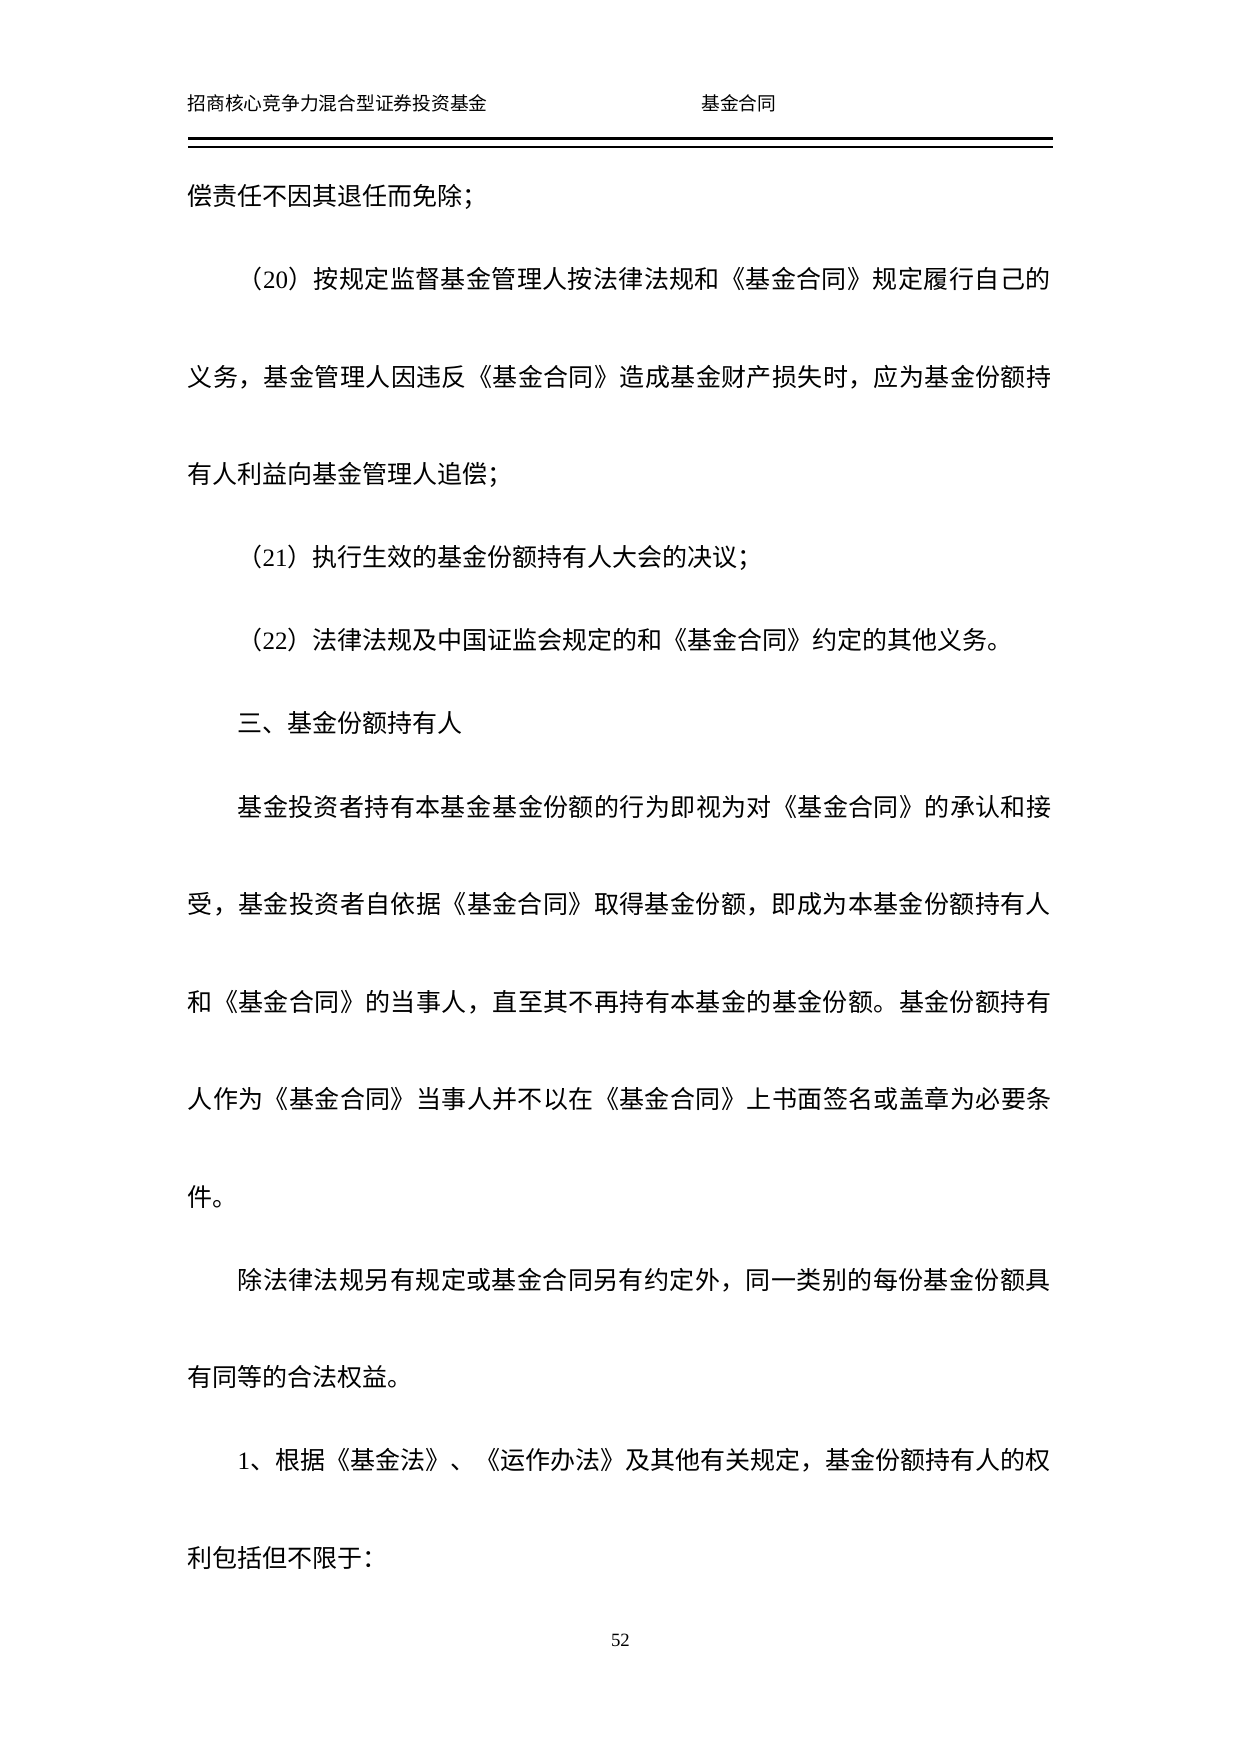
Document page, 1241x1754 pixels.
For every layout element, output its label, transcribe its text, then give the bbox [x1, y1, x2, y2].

text 除法律法规另有规定或基金合同另有约定外，同一类别的每份基金份额具有同等的合法权益。 [187, 1246, 1053, 1408]
text 三、基金份额持有人 [187, 689, 1053, 754]
text 1、根据《基金法》、《运作办法》及其他有关规定，基金份额持有人的权利包括但不限于： [187, 1426, 1053, 1589]
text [187, 162, 1053, 227]
text （21）执行生效的基金份额持有人大会的决议； [187, 523, 1053, 588]
text （22）法律法规及中国证监会规定的和《基金合同》约定的其他义务。 [187, 606, 1053, 671]
text 基金投资者持有本基金基金份额的行为即视为对《基金合同》的承认和接受，基金投资者自依据《基金合同》取得基金份额，即成为本基金份额持有人和《基金合同》的当事人，直至其不再持有本基金的基金份额。基金份额持有人作为《基金合同》当事人并不以在《基金合同》上书面签名或盖章为必要条件。 [187, 773, 1053, 1228]
text （20）按规定监督基金管理人按法律法规和《基金合同》规定履行自己的义务，基金管理人因违反《基金合同》造成基金财产损失时，应为基金份额持有人利益向基金管理人追偿； [187, 245, 1053, 505]
